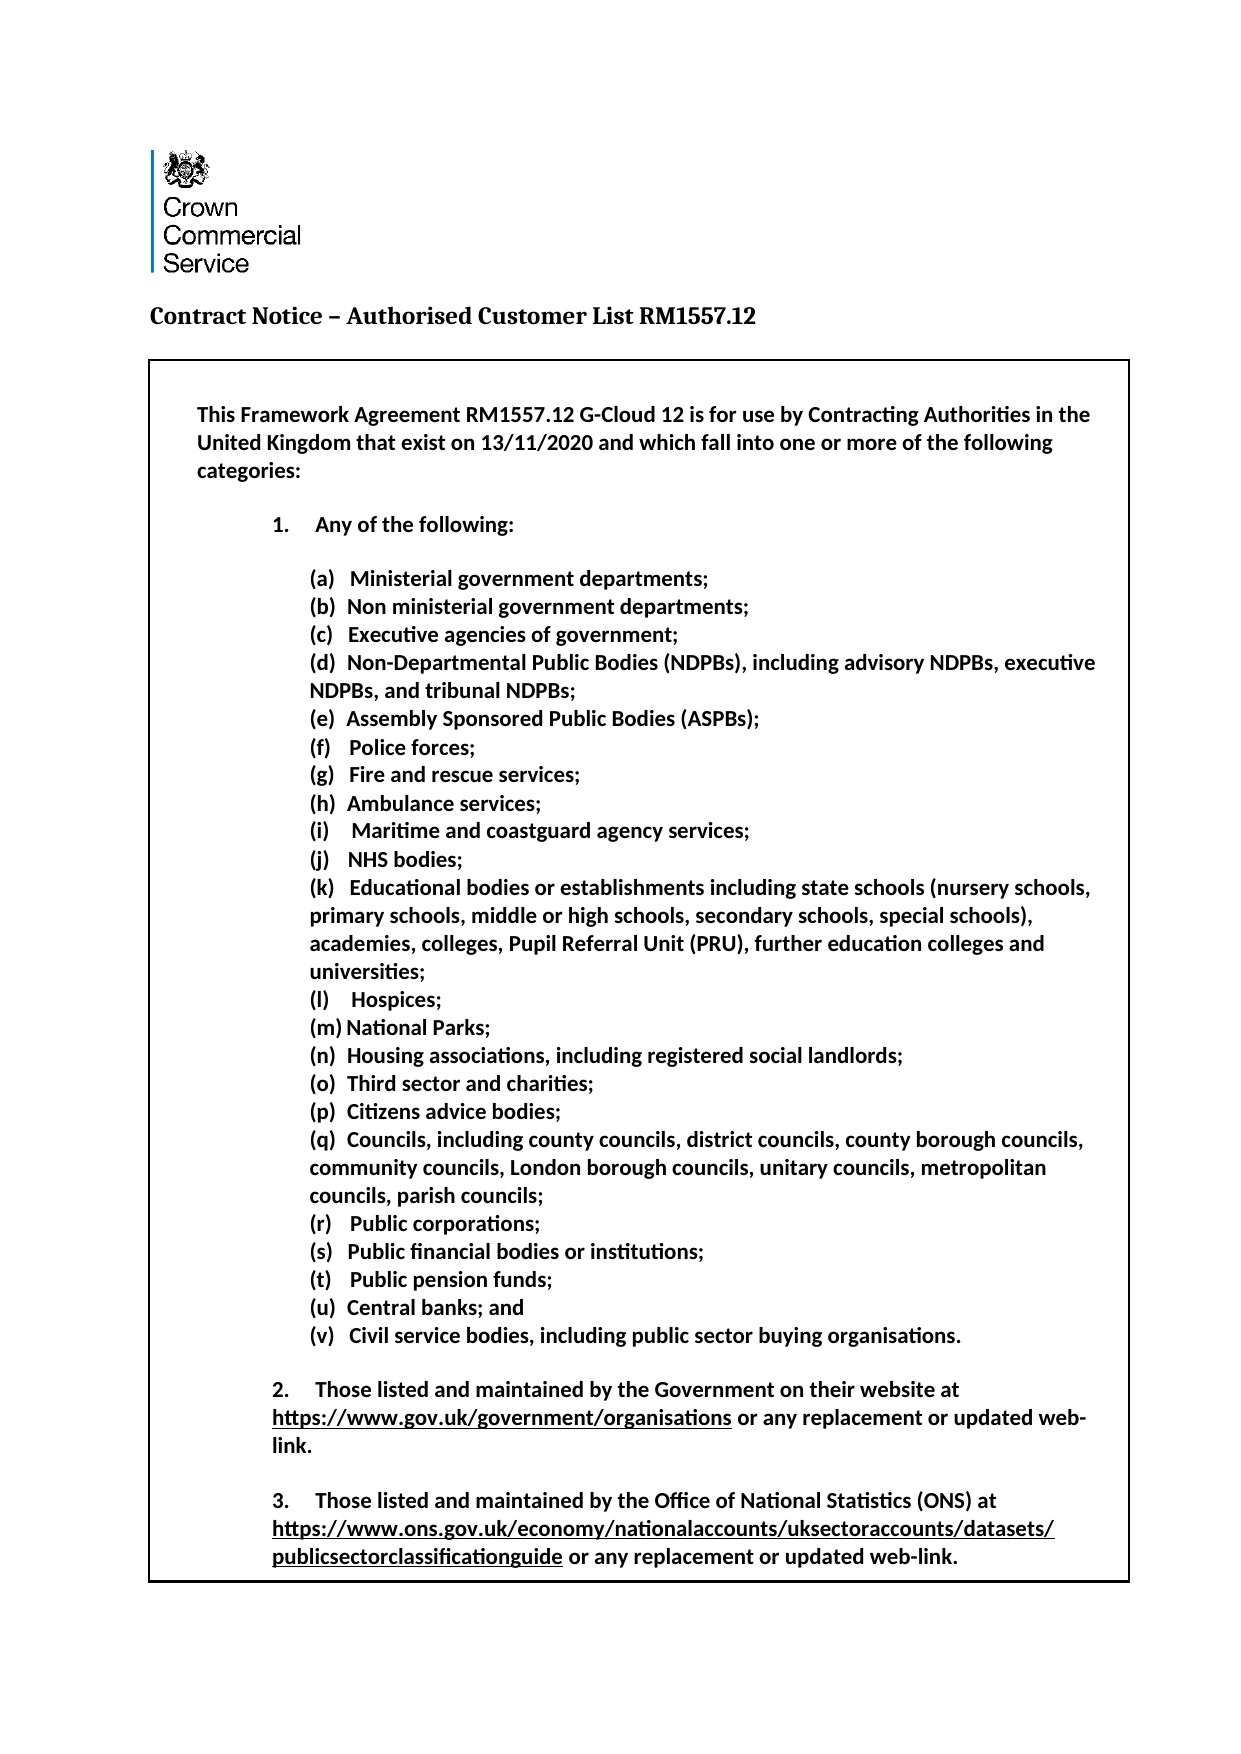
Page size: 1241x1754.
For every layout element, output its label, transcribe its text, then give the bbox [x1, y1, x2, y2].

text Contract Notice – Authorised Customer List RM1557.12 [150, 302, 1090, 330]
picture [150, 150, 300, 273]
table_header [150, 361, 1128, 1580]
